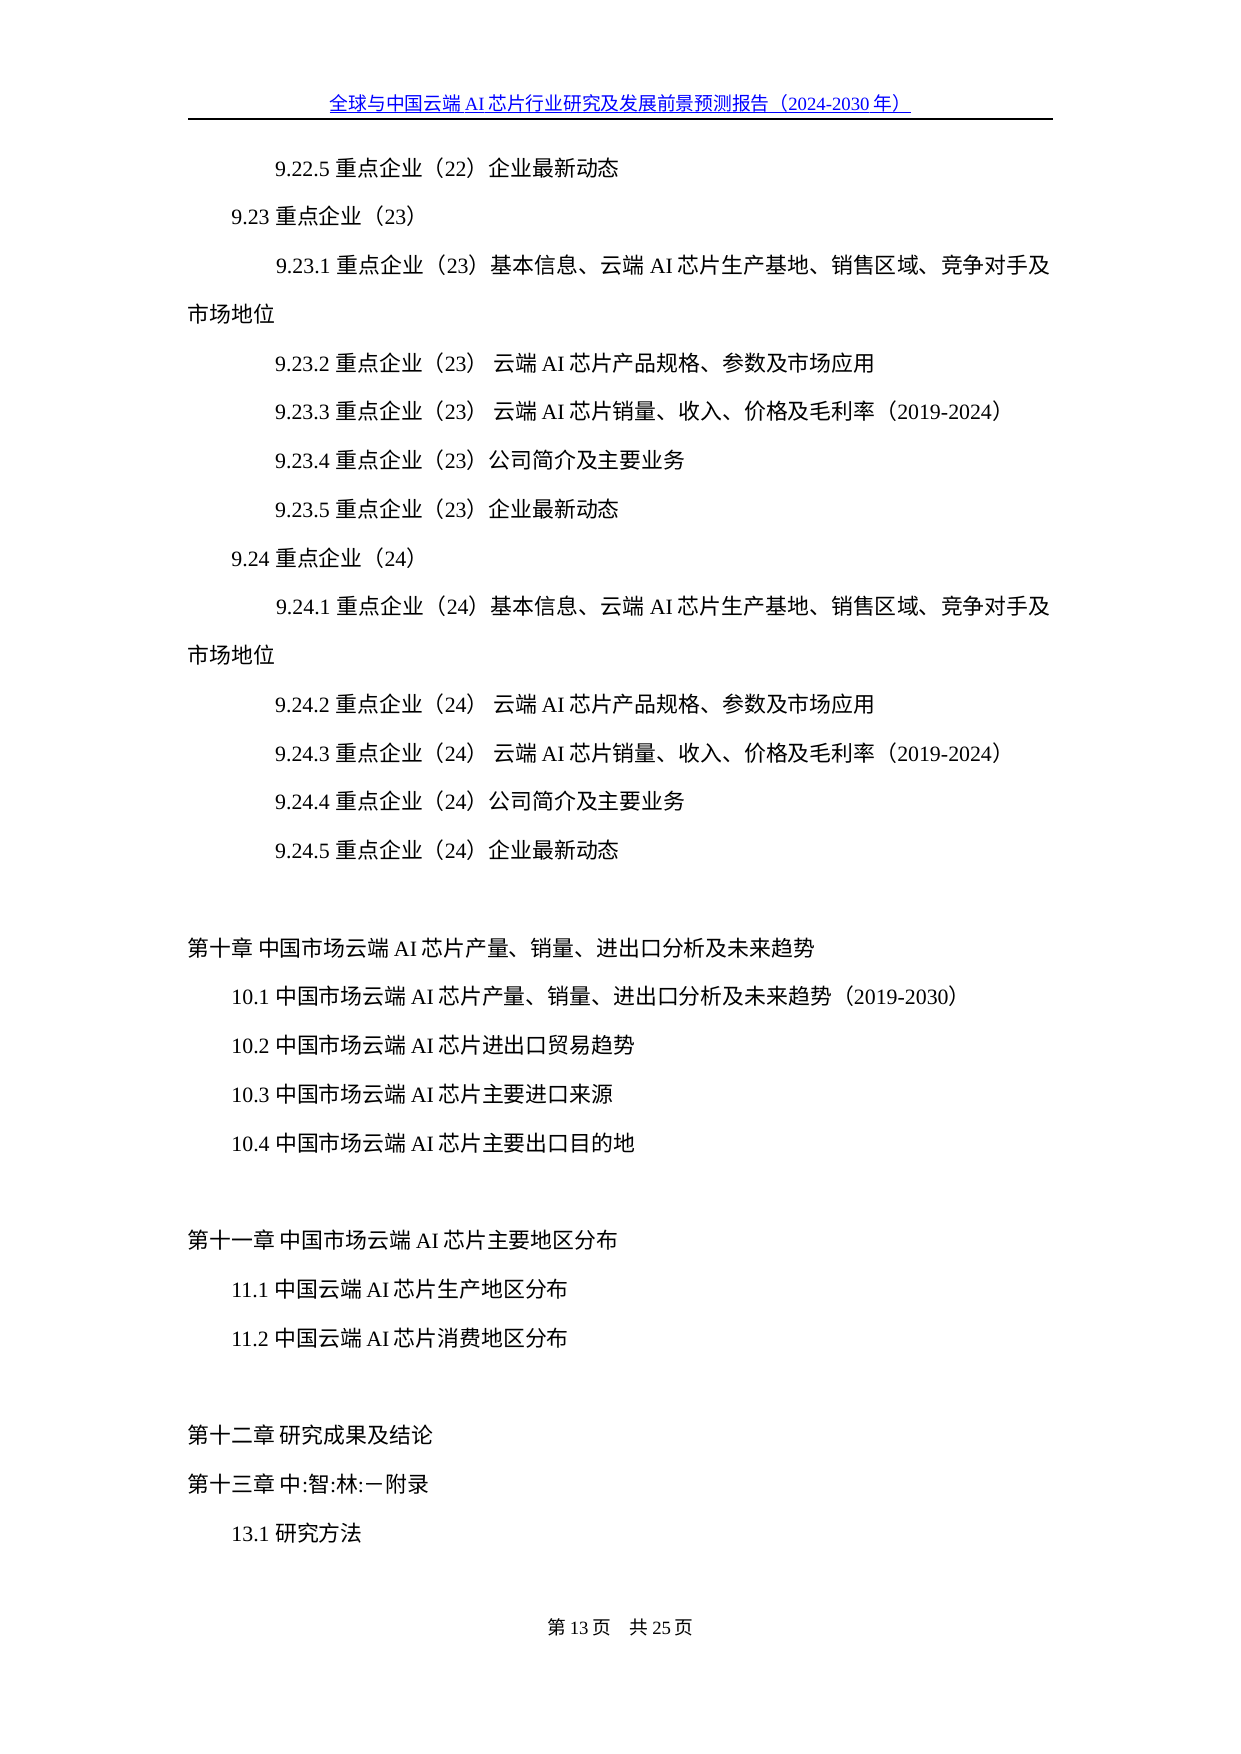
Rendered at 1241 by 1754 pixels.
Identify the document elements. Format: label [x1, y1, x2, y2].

text [187, 150, 1053, 1548]
